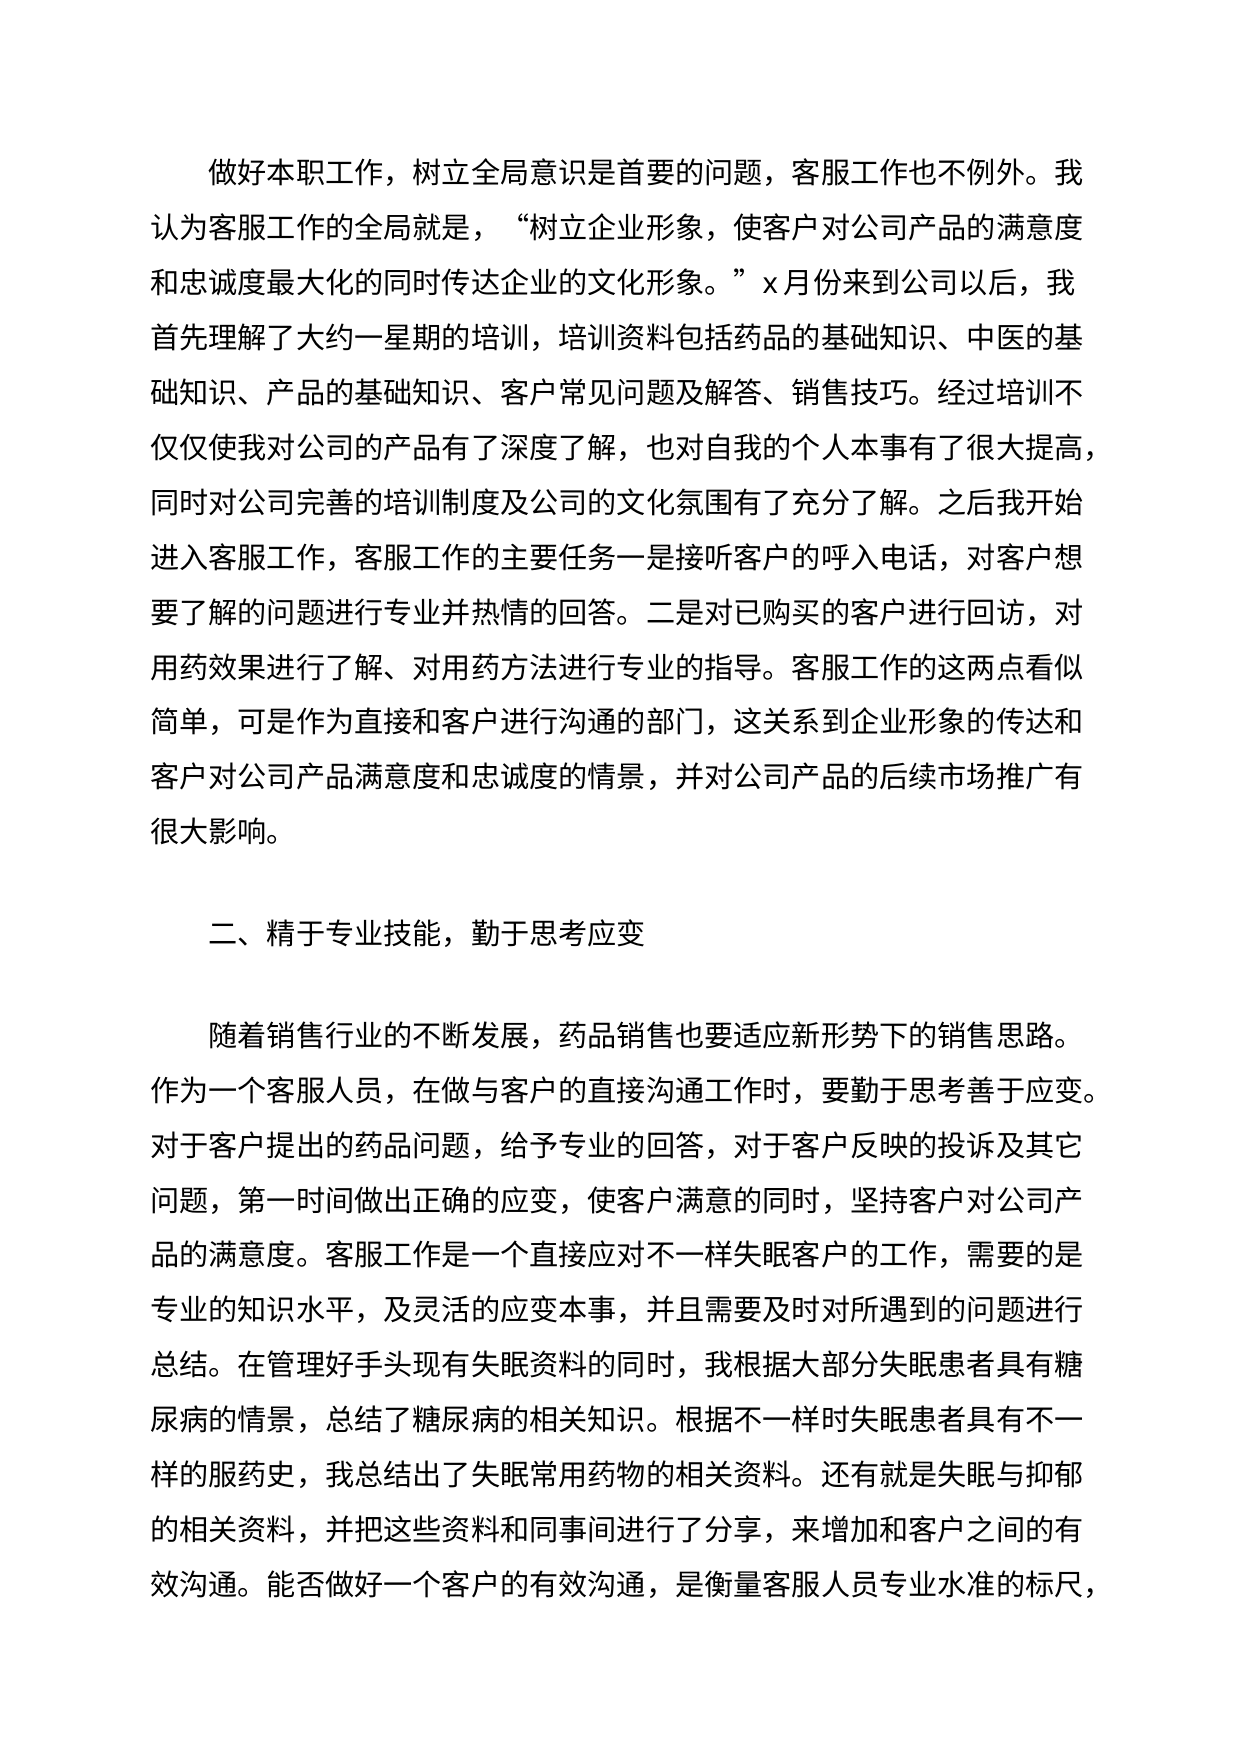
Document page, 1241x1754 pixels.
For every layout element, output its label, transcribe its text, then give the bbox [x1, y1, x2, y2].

text 做好本职工作，树立全局意识是首要的问题，客服工作也不例外。我认为客服工作的全局就是，“树立企业形象，使客户对公司产品的满意度和忠诚度最大化的同时传达企业的文化形象。”x月份来到公司以后，我首先理解了大约一星期的培训，培训资料包括药品的基础知识、中医的基础知识、产品的基础知识、客户常见问题及解答、销售技巧。经过培训不仅仅使我对公司的产品有了深度了解，也对自我的个人本事有了很大提高，同时对公司完善的培训制度及公司的文化氛围有了充分了解。之后我开始进入客服工作，客服工作的主要任务一是接听客户的呼入电话，对客户想要了解的问题进行专业并热情的回答。二是对已购买的客户进行回访，对用药效果进行了解、对用药方法进行专业的指导。客服工作的这两点看似简单，可是作为直接和客户进行沟通的部门，这关系到企业形象的传达和客户对公司产品满意度和忠诚度的情景，并对公司产品的后续市场推广有很大影响。 [150, 150, 1090, 851]
text 二、精于专业技能，勤于思考应变 [150, 911, 1090, 953]
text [150, 1012, 1090, 1604]
